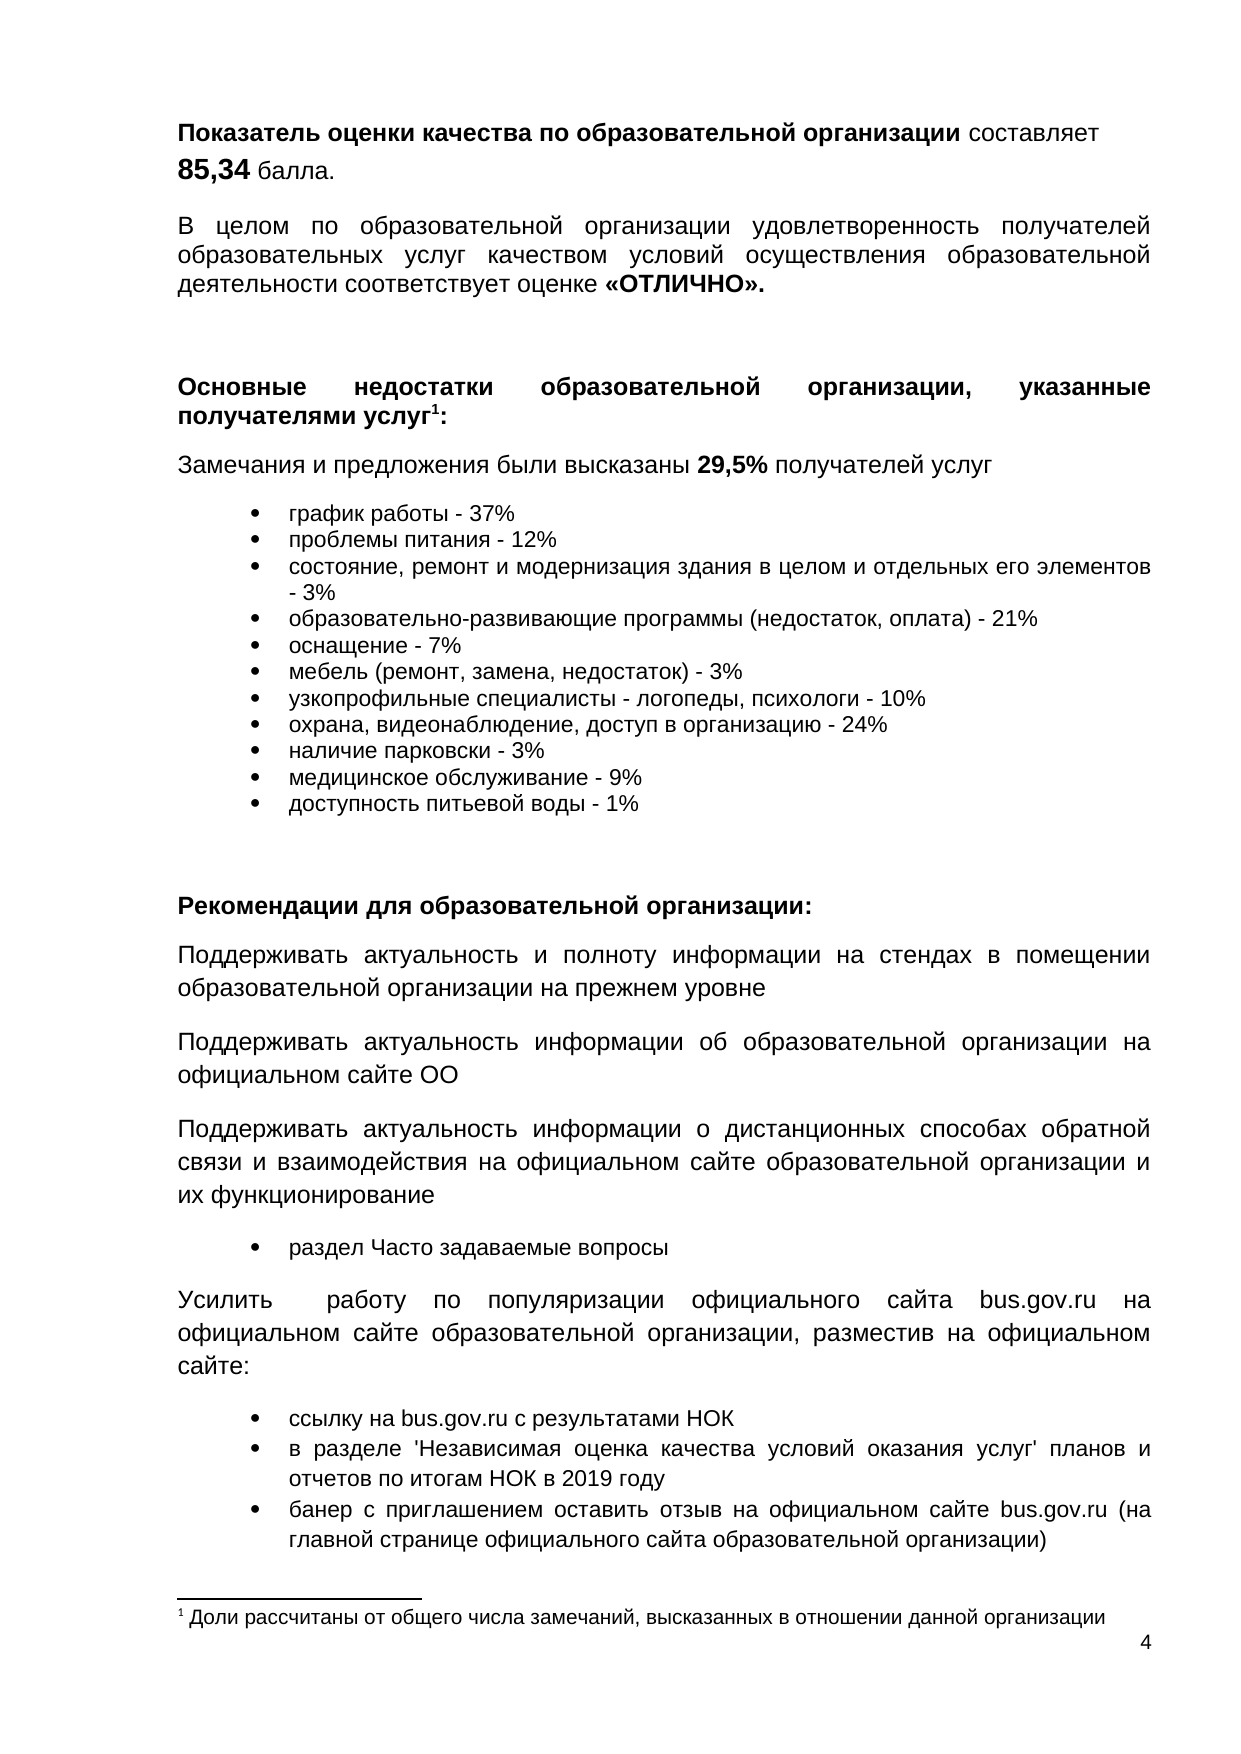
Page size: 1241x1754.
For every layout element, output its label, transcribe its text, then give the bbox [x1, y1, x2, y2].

text Поддерживать актуальность и полноту информации на стендах в помещении образовательной организации на прежнем уровне [177, 940, 1152, 1002]
list проблемы питания - 12% [251, 526, 1152, 553]
text В целом по образовательной организации удовлетворенность получателей образовательных услуг качеством условий осуществления образовательной деятельности соответствует оценке «ОТЛИЧНО». [177, 211, 1152, 297]
list график работы - 37% [251, 500, 1152, 526]
list оснащение - 7% [251, 632, 1152, 658]
text Замечания и предложения были высказаны 29,5% получателей услуг [177, 450, 1152, 479]
text Поддерживать актуальность информации об образовательной организации на официальном сайте ОО [177, 1027, 1152, 1089]
list мебель (ремонт, замена, недостаток) - 3% [251, 658, 1152, 684]
text Основные недостатки образовательной организации, указанные получателями услуг: [177, 372, 1152, 429]
list состояние, ремонт и модернизация здания в целом и отдельных его элементов - 3% [251, 553, 1152, 605]
list раздел Часто задаваемые вопросы [251, 1234, 1152, 1260]
list образовательно-развивающие программы (недостаток, оплата) - 21% [251, 605, 1152, 632]
list узкопрофильные специалисты - логопеды, психологи - 10% [251, 684, 1152, 711]
list охрана, видеонаблюдение, доступ в организацию - 24% [251, 711, 1152, 737]
text Поддерживать актуальность информации о дистанционных способах обратной связи и взаимодействия на официальном сайте образовательной организации и их функционирование [177, 1114, 1152, 1209]
list банер с приглашением оставить отзыв на официальном сайте bus.gov.ru (на главной странице официального сайта образовательной организации) [251, 1496, 1152, 1552]
list медицинское обслуживание - 9% [251, 763, 1152, 790]
list доступность питьевой воды - 1% [251, 790, 1152, 816]
list в разделе 'Независимая оценка качества условий оказания услуг' планов и отчетов по итогам НОК в 2019 году [251, 1435, 1152, 1492]
text Показатель оценки качества по образовательной организации составляет 85,34 балла. [177, 118, 1152, 185]
list наличие парковски - 3% [251, 737, 1152, 763]
list ссылку на bus.gov.ru с результатами НОК [251, 1405, 1152, 1431]
text Усилить работу по популяризации официального сайта bus.gov.ru на официальном сайте образовательной организации, разместив на официальном сайте: [177, 1285, 1152, 1380]
text Рекомендации для образовательной организации: [177, 891, 1152, 919]
